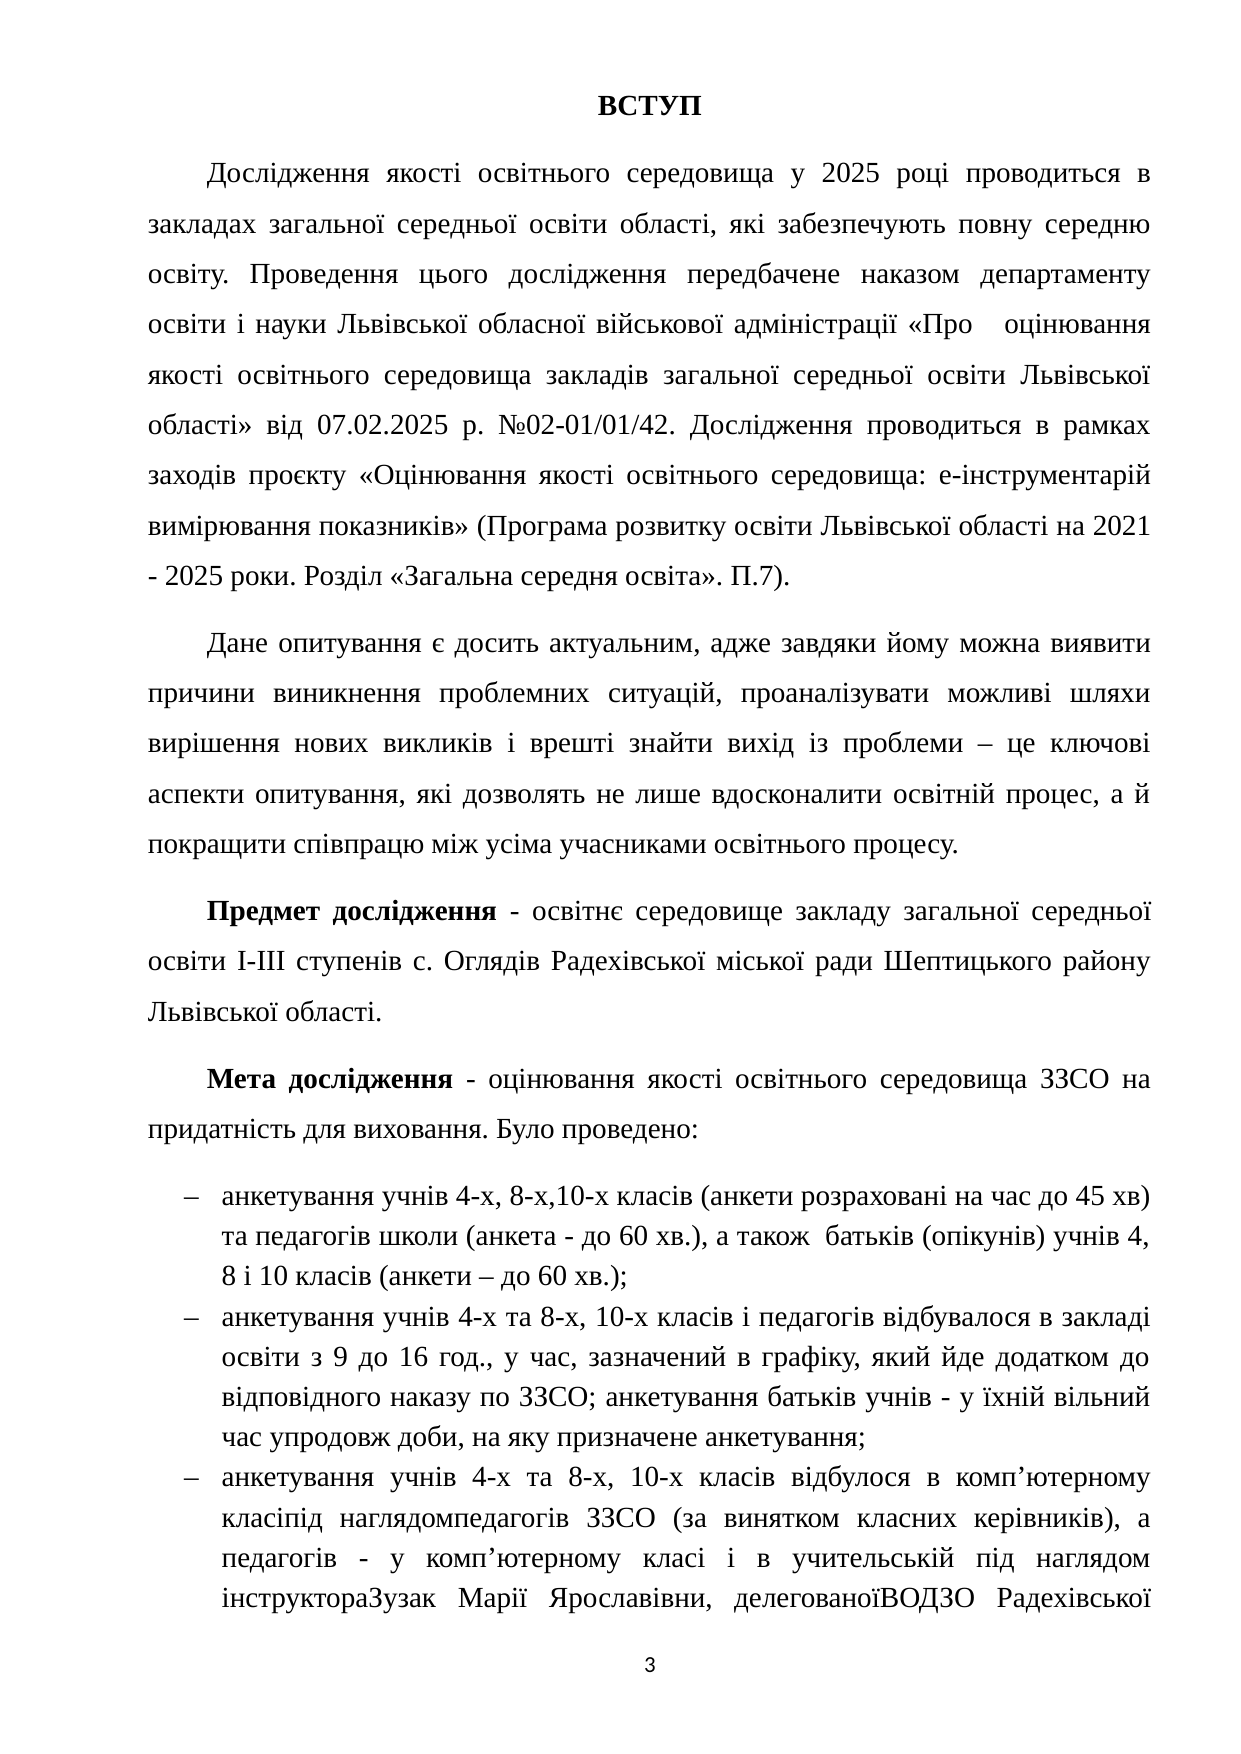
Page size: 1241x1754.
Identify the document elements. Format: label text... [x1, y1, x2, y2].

text ВСТУП [148, 88, 1152, 122]
text Мета дослідження - оцінювання якості освітнього середовища ЗЗСО на придатність для виховання. Було проведено: [148, 1061, 1152, 1145]
text Дослідження якості освітнього середовища у 2025 році проводиться в закладах загальної середньої освіти області, які забезпечують повну середню освіту. Проведення цього дослідження передбачене наказом департаменту освіти і науки Львівської обласної військової адміністрації «Про оцінювання якості освітнього середовища закладів загальної середньої освіти Львівської області» від 07.02.2025 р. №02-01/01/42. Дослідження проводиться в рамках заходів проєкту «Оцінювання якості освітнього середовища: е-інструментарій вимірювання показників» (Програма розвитку освіти Львівської області на 2021 - 2025 роки. Розділ «Загальна середня освіта». П.7). [148, 156, 1152, 592]
text Предмет дослідження - освітнє середовище закладу загальної середньої освіти І-ІІІ ступенів с. Оглядів Радехівської міської ради Шептицького району Львівської області. [148, 893, 1152, 1027]
text Дане опитування є досить актуальним, адже завдяки йому можна виявити причини виникнення проблемних ситуацій, проаналізувати можливі шляхи вирішення нових викликів і врешті знайти вихід із проблеми – це ключові аспекти опитування, які дозволять не лише вдосконалити освітній процес, а й покращити співпрацю між усіма учасниками освітнього процесу. [148, 625, 1152, 860]
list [184, 1459, 1152, 1614]
list анкетування учнів 4-х, 8-х,10-х класів (анкети розраховані на час до 45 хв) та педагогів школи (анкета - до 60 хв.), а також батьків (опікунів) учнів 4, 8 і 10 класів (анкети – до 60 хв.); [184, 1178, 1152, 1292]
list анкетування учнів 4-х та 8-х, 10-х класів і педагогів відбувалося в закладі освіти з 9 до 16 год., у час, зазначений в графіку, який йде додатком до відповідного наказу по ЗЗСО; анкетування батьків учнів - у їхній вільний час упродовж доби, на яку призначене анкетування; [184, 1299, 1152, 1453]
